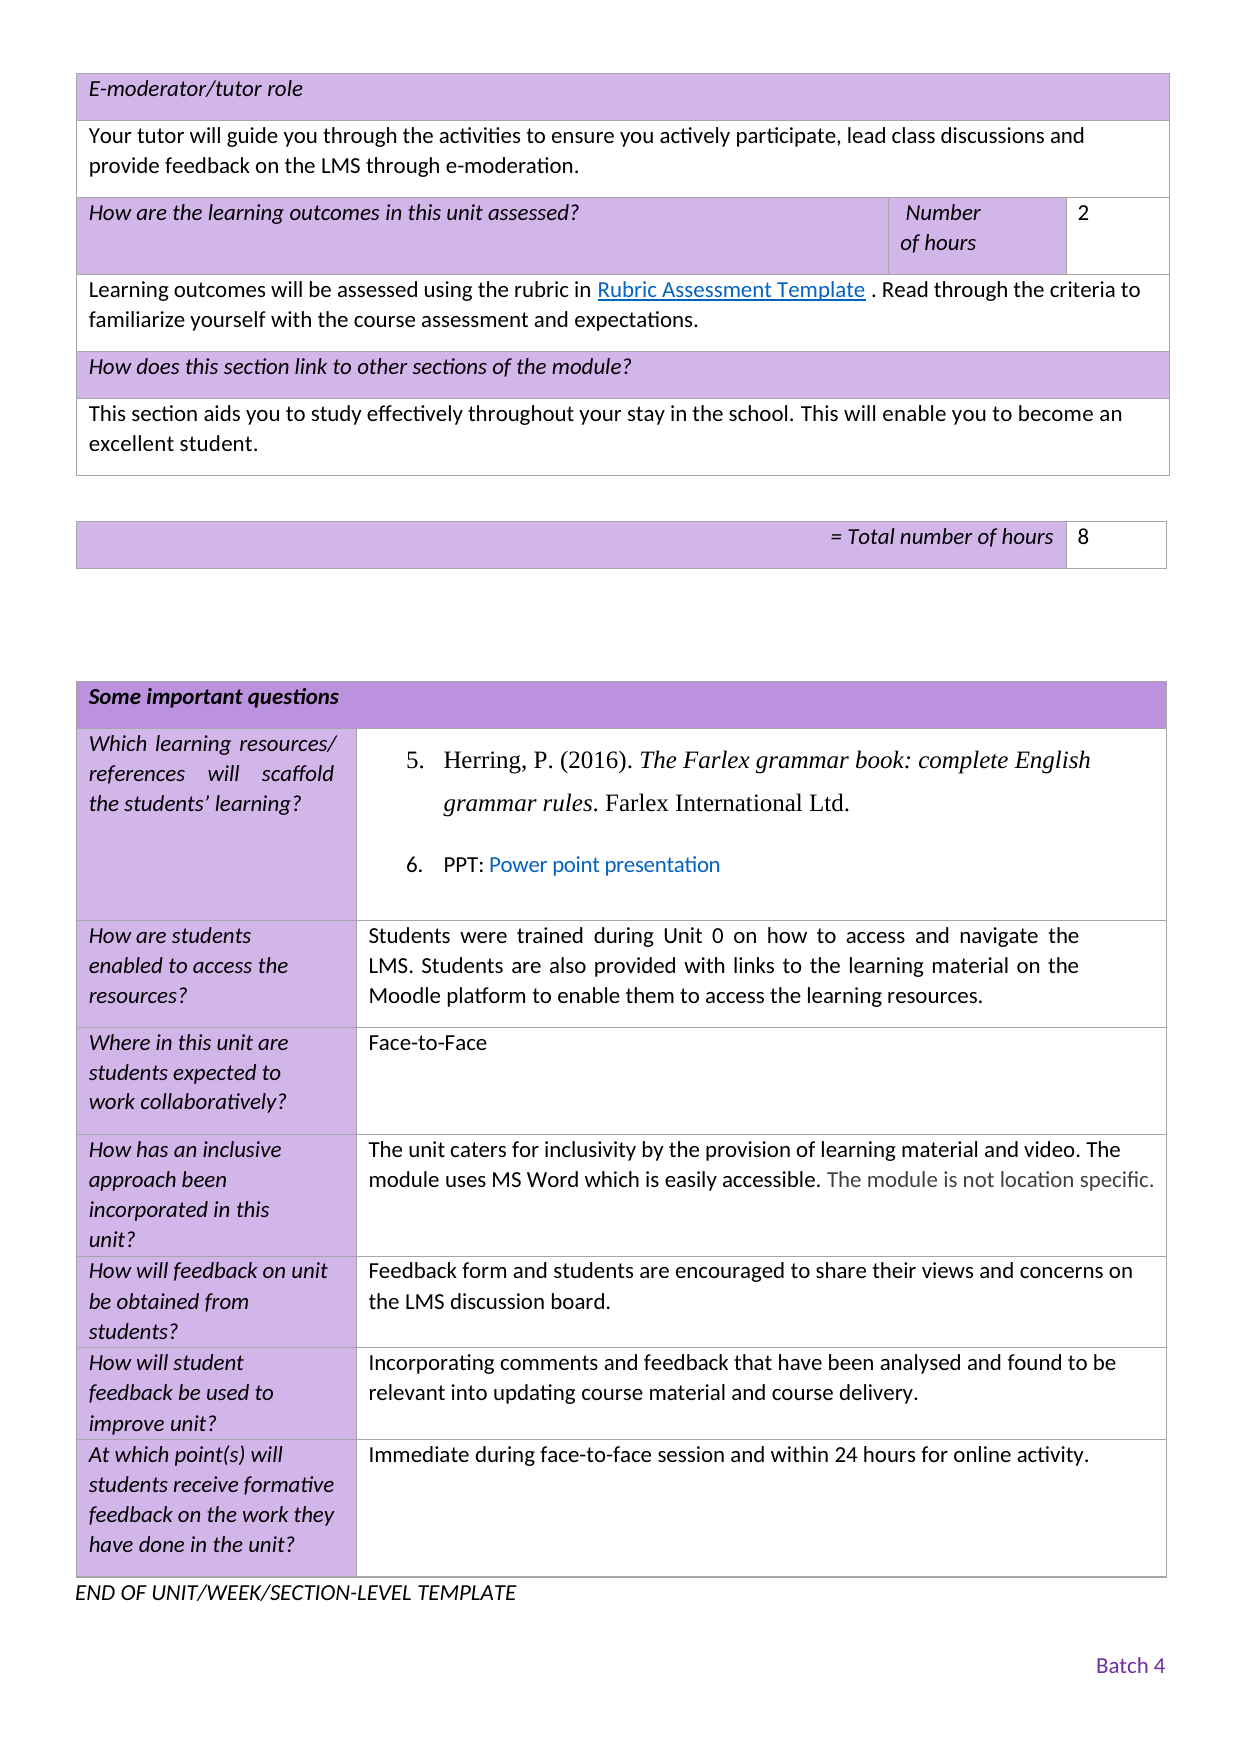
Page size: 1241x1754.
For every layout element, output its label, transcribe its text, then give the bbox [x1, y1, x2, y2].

table_cell Where in this unit are students expected to work collaboratively? [77, 1028, 356, 1134]
table_cell This section aids you to study effectively throughout your stay in the school. This will enable you to become an excellent student. [77, 399, 1169, 475]
table_cell Immediate during face-to-face session and within 24 hours for online activity. [357, 1440, 1166, 1576]
table_header E-moderator/tutor role [77, 74, 1169, 120]
table_cell How will feedback on unit be obtained from students? [77, 1257, 356, 1347]
table_cell The unit caters for inclusivity by the provision of learning material and video. The module uses MS Word which is easily accessible. The module is not location specific. [357, 1135, 1166, 1256]
table_cell How are students enabled to access the resources? [77, 921, 356, 1027]
table_cell Students were trained during Unit 0 on how to access and navigate the LMS. Students are also provided with links to the learning material on the Moodle platform to enable them to access the learning resources. [357, 921, 1166, 1027]
table_cell Incorporating comments and feedback that have been analysed and found to be relevant into updating course material and course delivery. [357, 1348, 1166, 1439]
table_cell Learning outcomes will be assessed using the rubric in Rubric Assessment Template . Read through the criteria to familiarize yourself with the course assessment and expectations. [77, 275, 1169, 351]
table_cell How does this section link to other sections of the module? [77, 352, 1169, 398]
table_header Some important questions [77, 682, 1166, 728]
table_cell Your tutor will guide you through the activities to ensure you actively participate, lead class discussions and provide feedback on the LMS through e-moderation. [77, 121, 1169, 197]
table_cell Face-to-Face [357, 1028, 1166, 1134]
table_cell Feedback form and students are encouraged to share their views and concerns on the LMS discussion board. [357, 1257, 1166, 1347]
table_cell How has an inclusive approach been incorporated in this unit? [77, 1135, 356, 1256]
table_cell How will student feedback be used to improve unit? [77, 1348, 356, 1439]
table_cell How are the learning outcomes in this unit assessed? [77, 198, 888, 274]
table_cell 2 [1067, 198, 1169, 274]
table_cell At which point(s) will students receive formative feedback on the work they have done in the unit? [77, 1440, 356, 1576]
table_header = Total number of hours [77, 522, 1066, 568]
table_cell Herring, P. (2016). The Farlex grammar book: complete English grammar rules. Farlex International Ltd. PPT: Power point presentation [357, 729, 1166, 920]
table_cell Number of hours [889, 198, 1066, 274]
table_cell Which learning resources/ references will scaffold the students’ learning? [77, 729, 356, 920]
text END OF UNIT/WEEK/SECTION-LEVEL TEMPLATE [75, 1578, 1180, 1606]
table_header 8 [1067, 522, 1166, 568]
